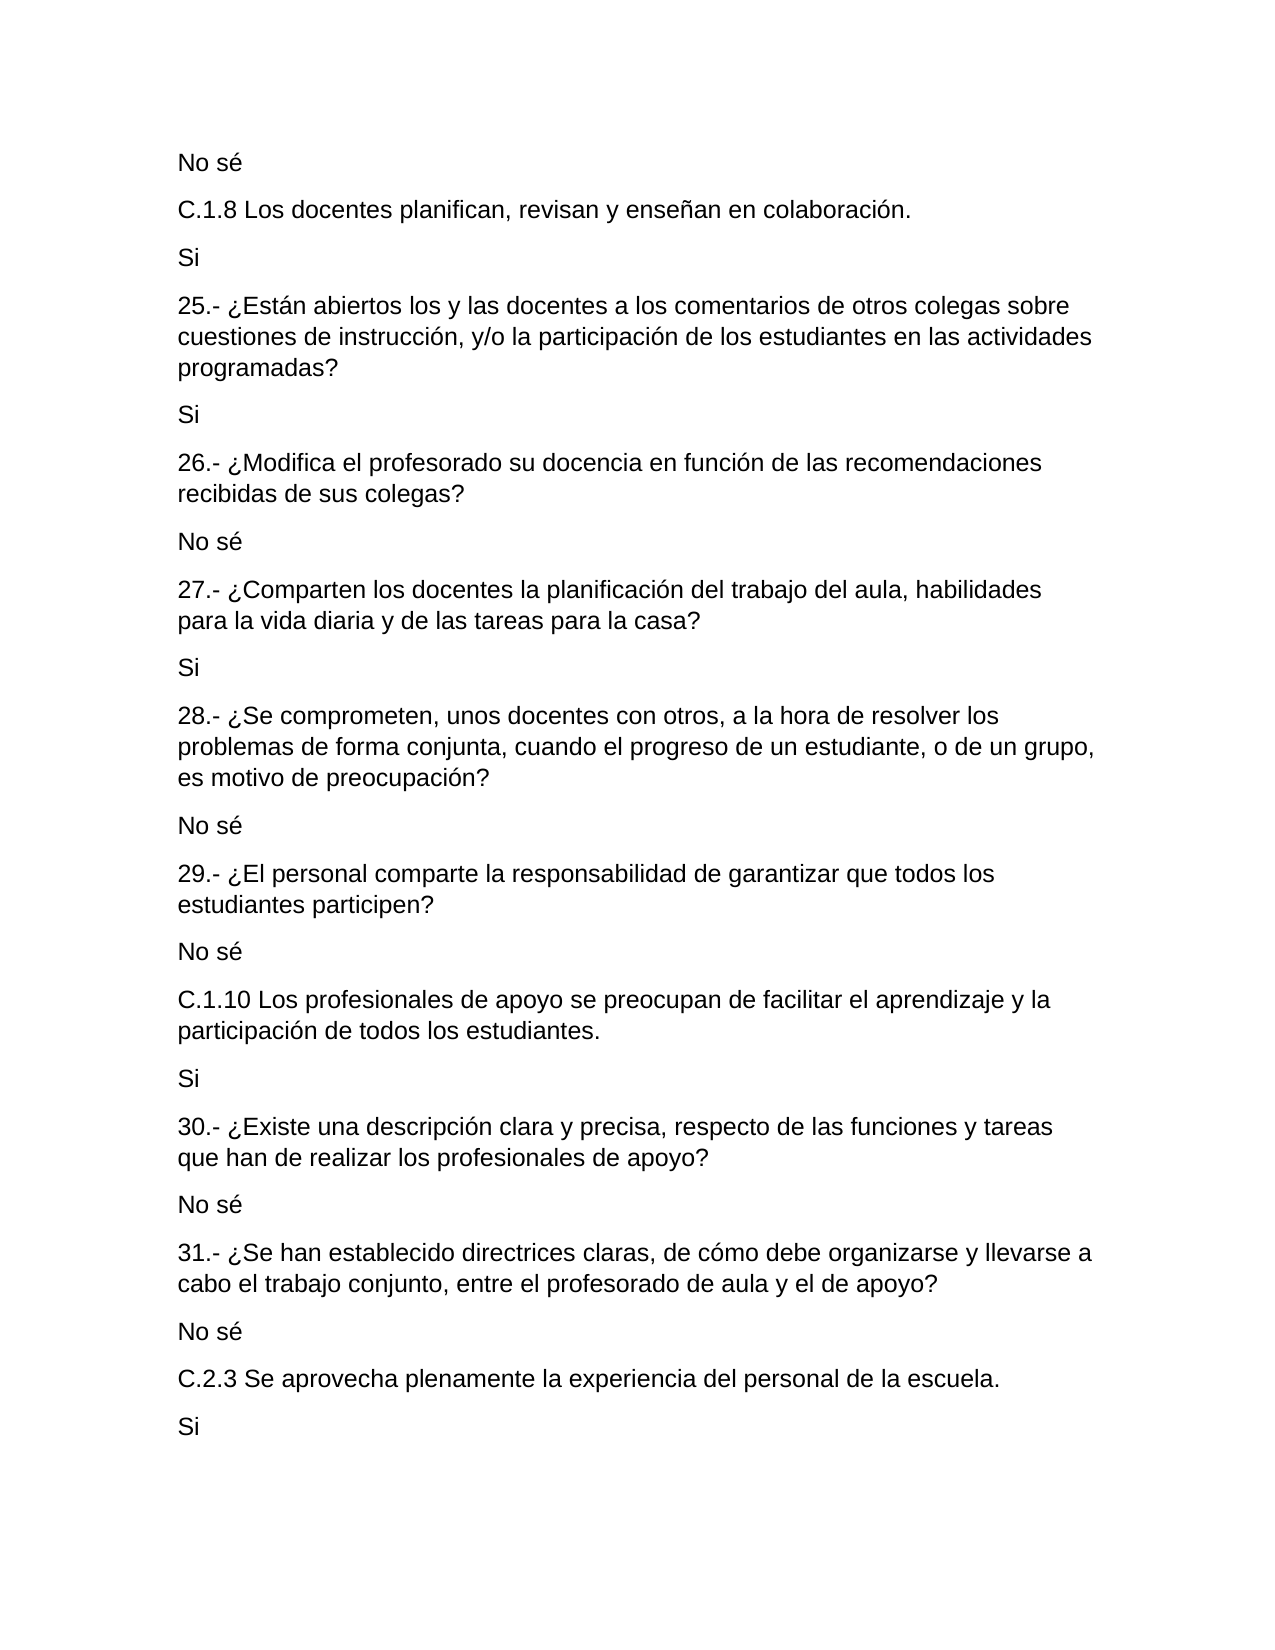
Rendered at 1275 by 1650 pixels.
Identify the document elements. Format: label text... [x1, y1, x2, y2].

text C.2.3 Se aprovecha plenamente la experiencia del personal de la escuela. [177, 1364, 1098, 1393]
text C.1.8 Los docentes planifican, revisan y enseñan en colaboración. [177, 195, 1098, 224]
text No sé [177, 1190, 1098, 1219]
text 28.- ¿Se comprometen, unos docentes con otros, a la hora de resolver los problemas de forma conjunta, cuando el progreso de un estudiante, o de un grupo, es motivo de preocupación? [177, 701, 1098, 792]
text No sé [177, 148, 1098, 176]
text Si [177, 1412, 1098, 1441]
text No sé [177, 1317, 1098, 1346]
text Si [177, 401, 1098, 429]
text 26.- ¿Modifica el profesorado su docencia en función de las recomendaciones recibidas de sus colegas? [177, 448, 1098, 508]
text 30.- ¿Existe una descripción clara y precisa, respecto de las funciones y tareas que han de realizar los profesionales de apoyo? [177, 1112, 1098, 1171]
text 27.- ¿Comparten los docentes la planificación del trabajo del aula, habilidades para la vida diaria y de las tareas para la casa? [177, 575, 1098, 634]
text No sé [177, 811, 1098, 840]
text 29.- ¿El personal comparte la responsabilidad de garantizar que todos los estudiantes participen? [177, 859, 1098, 918]
text No sé [177, 527, 1098, 556]
text No sé [177, 937, 1098, 966]
text C.1.10 Los profesionales de apoyo se preocupan de facilitar el aprendizaje y la participación de todos los estudiantes. [177, 985, 1098, 1045]
text 31.- ¿Se han establecido directrices claras, de cómo debe organizarse y llevarse a cabo el trabajo conjunto, entre el profesorado de aula y el de apoyo? [177, 1238, 1098, 1298]
text Si [177, 653, 1098, 682]
text Si [177, 1064, 1098, 1093]
text 25.- ¿Están abiertos los y las docentes a los comentarios de otros colegas sobre cuestiones de instrucción, y/o la participación de los estudiantes en las actividades programadas? [177, 291, 1098, 382]
text Si [177, 243, 1098, 272]
